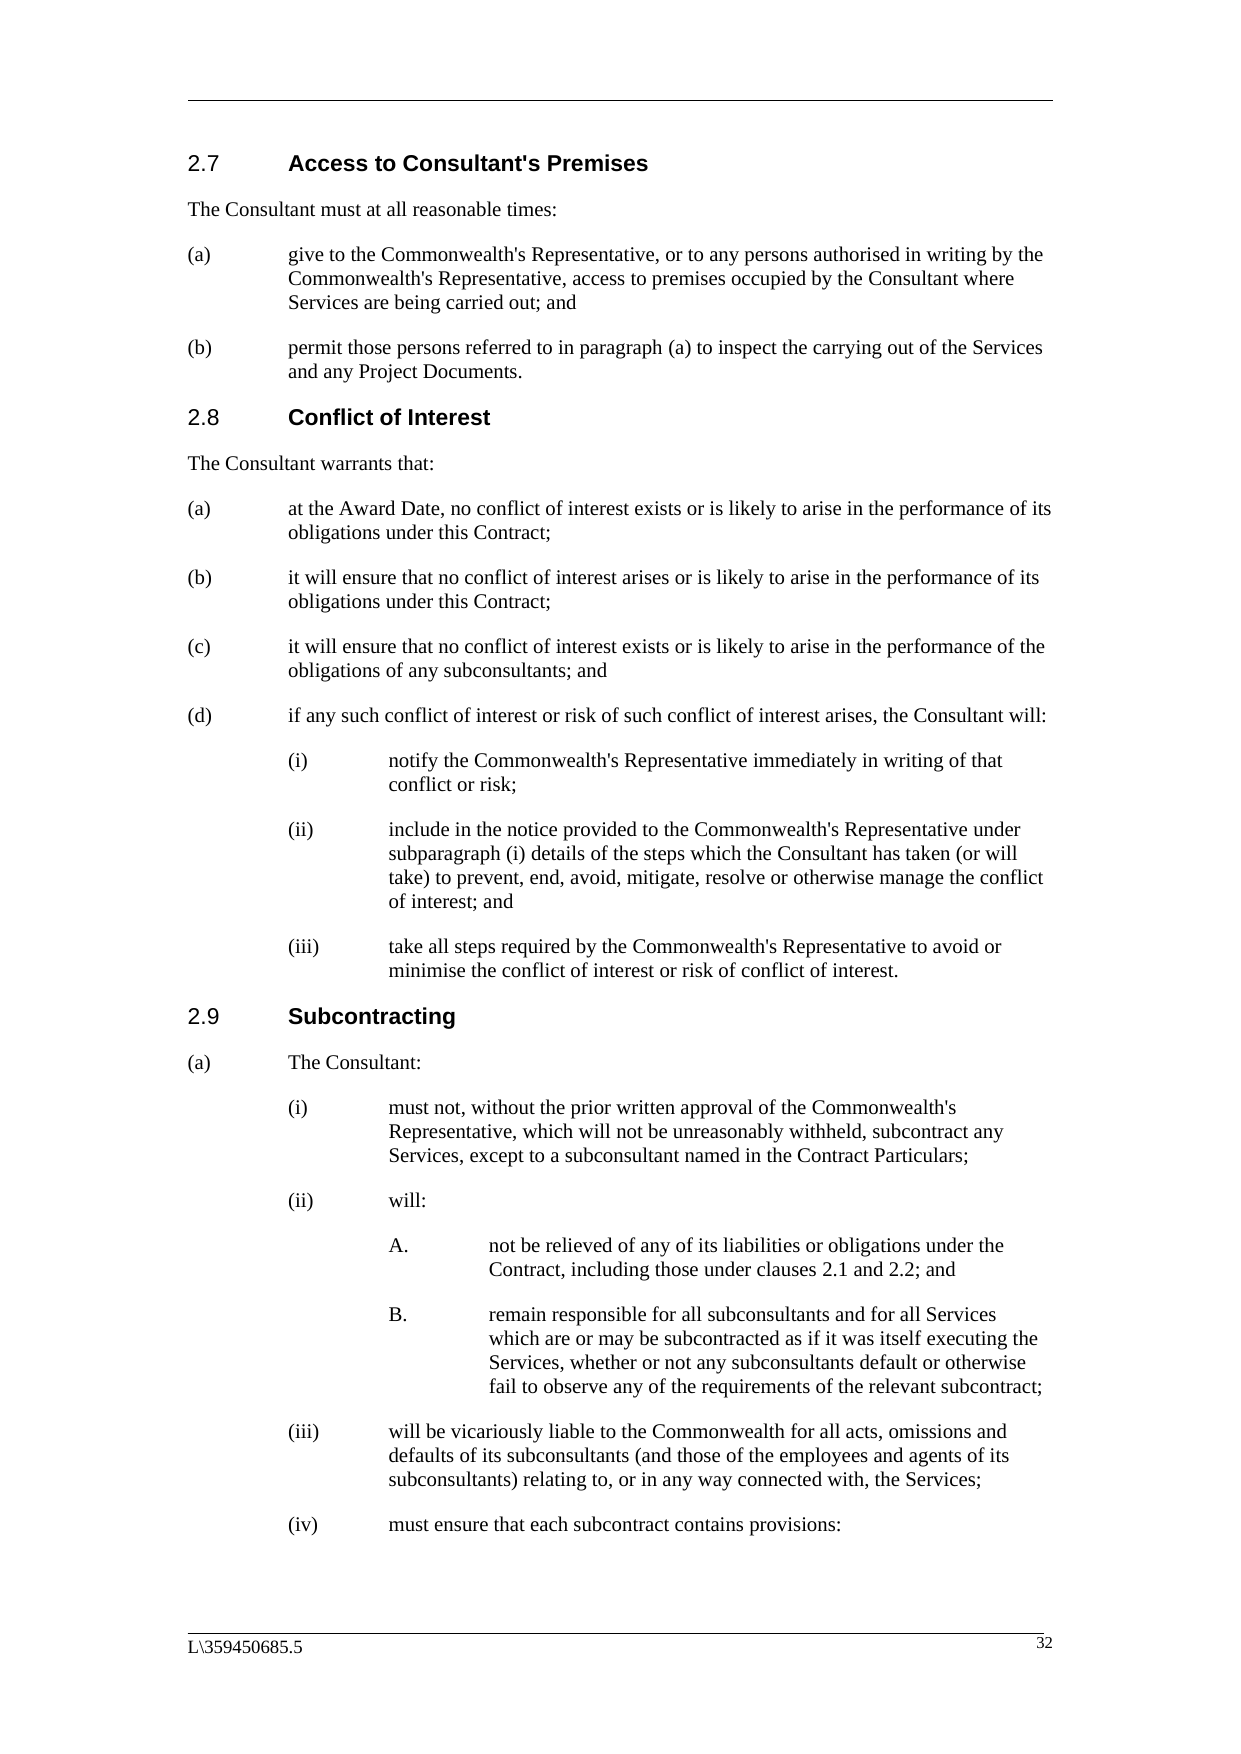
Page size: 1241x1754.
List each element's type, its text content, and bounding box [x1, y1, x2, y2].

subtitle permit those persons referred to in paragraph (a) to inspect the carrying out of the Services and any Project Documents. [187, 335, 1053, 383]
subtitle not be relieved of any of its liabilities or obligations under the Contract, including those under clauses 2.1 and 2.2; and [388, 1233, 1053, 1281]
subtitle Conflict of Interest [187, 404, 1053, 430]
subtitle remain responsible for all subconsultants and for all Services which are or may be subcontracted as if it was itself executing the Services, whether or not any subconsultants default or otherwise fail to observe any of the requirements of the relevant subcontract; [388, 1302, 1053, 1398]
subtitle it will ensure that no conflict of interest exists or is likely to arise in the performance of the obligations of any subconsultants; and [187, 634, 1053, 682]
subtitle will: [288, 1188, 1053, 1212]
text The Consultant must at all reasonable times: [187, 197, 1053, 221]
subtitle Access to Consultant's Premises [187, 150, 1053, 176]
subtitle must ensure that each subcontract contains provisions: [288, 1512, 1053, 1536]
subtitle if any such conflict of interest or risk of such conflict of interest arises, the Consultant will: [187, 703, 1053, 727]
text The Consultant warrants that: [187, 451, 1053, 475]
subtitle it will ensure that no conflict of interest arises or is likely to arise in the performance of its obligations under this Contract; [187, 565, 1053, 613]
subtitle will be vicariously liable to the Commonwealth for all acts, omissions and defaults of its subconsultants (and those of the employees and agents of its subconsultants) relating to, or in any way connected with, the Services; [288, 1419, 1053, 1491]
subtitle take all steps required by the Commonwealth's Representative to avoid or minimise the conflict of interest or risk of conflict of interest. [288, 934, 1053, 982]
subtitle at the Award Date, no conflict of interest exists or is likely to arise in the performance of its obligations under this Contract; [187, 496, 1053, 544]
subtitle must not, without the prior written approval of the Commonwealth's Representative, which will not be unreasonably withheld, subcontract any Services, except to a subconsultant named in the Contract Particulars; [288, 1095, 1053, 1167]
subtitle Subcontracting [187, 1003, 1053, 1029]
subtitle notify the Commonwealth's Representative immediately in writing of that conflict or risk; [288, 748, 1053, 796]
subtitle The Consultant: [187, 1050, 1053, 1074]
subtitle give to the Commonwealth's Representative, or to any persons authorised in writing by the Commonwealth's Representative, access to premises occupied by the Consultant where Services are being carried out; and [187, 242, 1053, 314]
subtitle include in the notice provided to the Commonwealth's Representative under subparagraph (i) details of the steps which the Consultant has taken (or will take) to prevent, end, avoid, mitigate, resolve or otherwise manage the conflict of interest; and [288, 817, 1053, 913]
